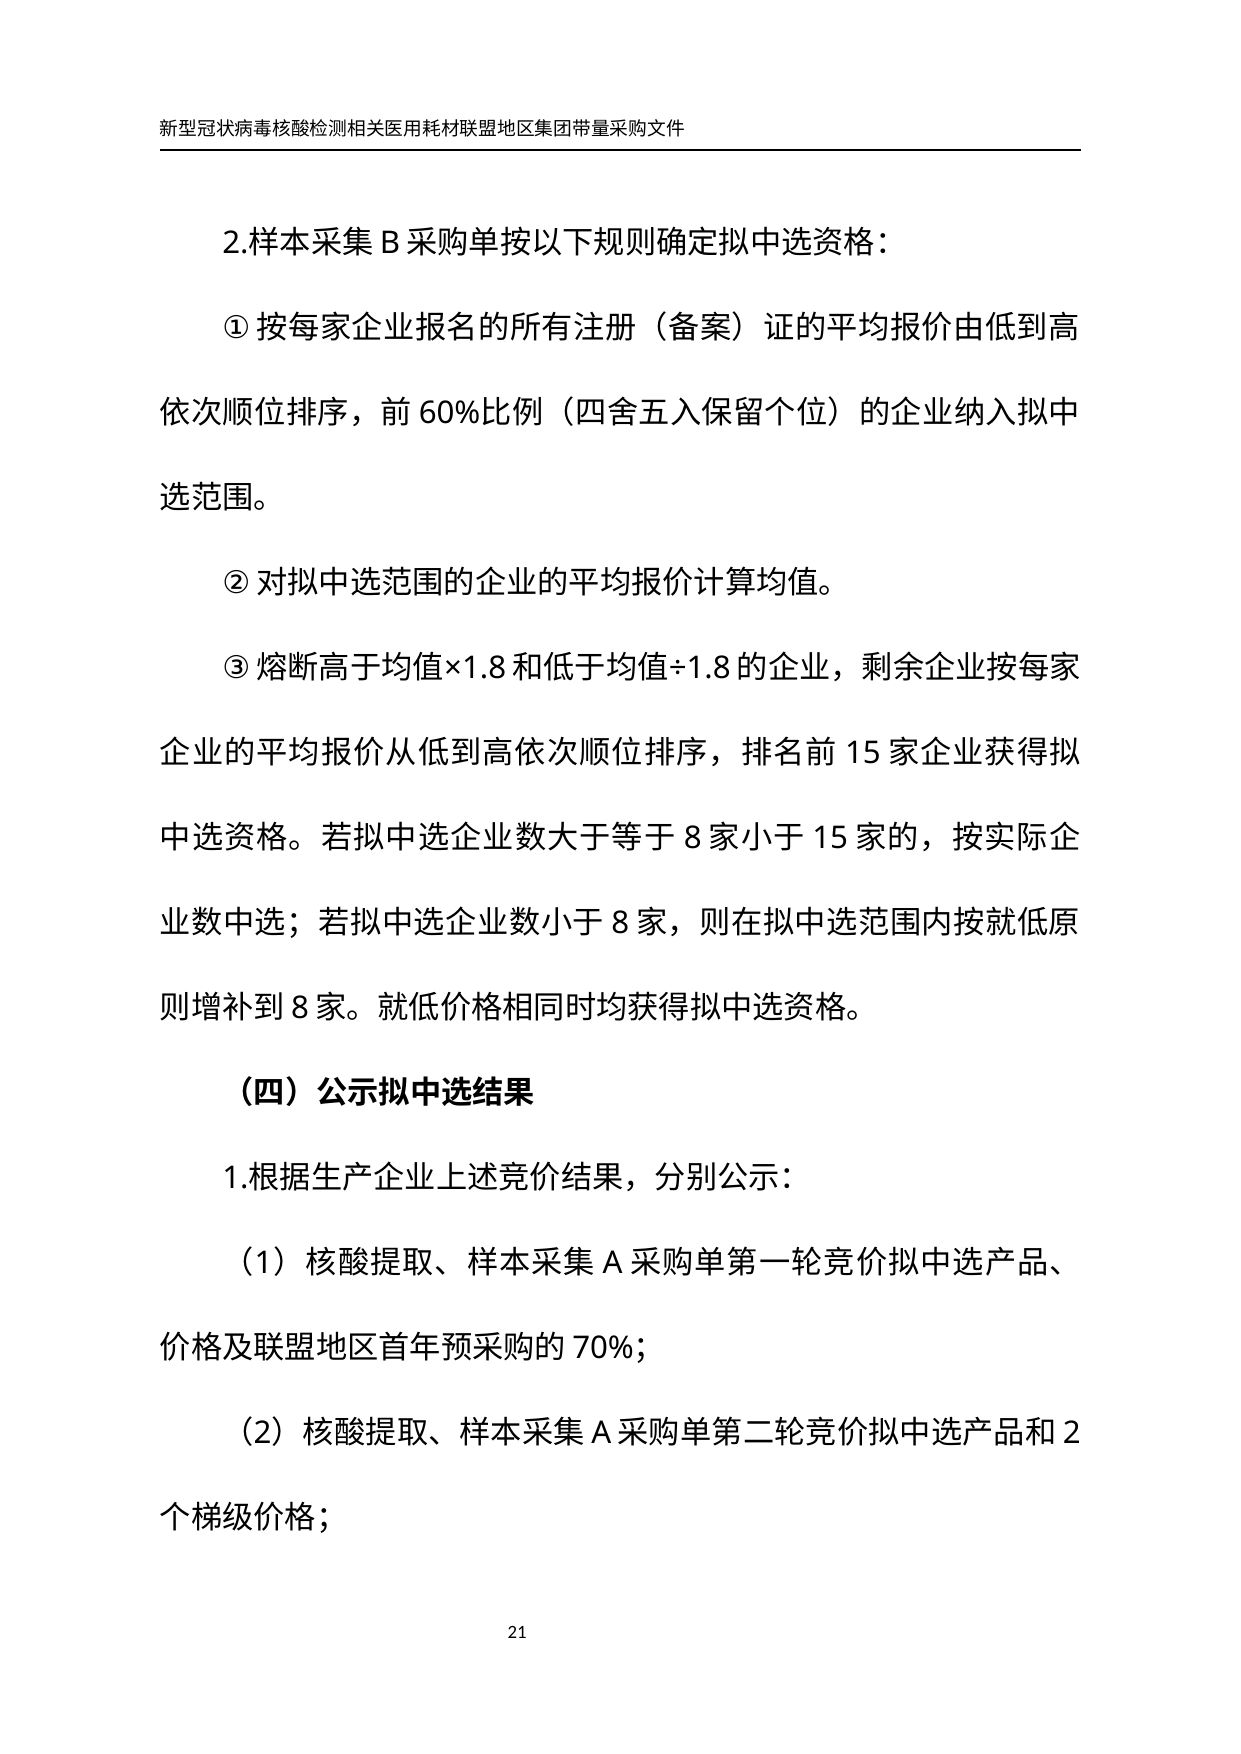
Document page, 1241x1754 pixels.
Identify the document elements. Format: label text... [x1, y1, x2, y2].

text 2.样本采集B采购单按以下规则确定拟中选资格： [159, 197, 1081, 282]
text ③熔断高于均值×1.8和低于均值÷1.8的企业，剩余企业按每家企业的平均报价从低到高依次顺位排序，排名前15家企业获得拟中选资格。若拟中选企业数大于等于8家小于15家的，按实际企业数中选；若拟中选企业数小于8家，则在拟中选范围内按就低原则增补到8家。就低价格相同时均获得拟中选资格。 [159, 622, 1081, 1047]
list （1）核酸提取、样本采集A采购单第一轮竞价拟中选产品、价格及联盟地区首年预采购的70%； [159, 1217, 1081, 1387]
list （2）核酸提取、样本采集A采购单第二轮竞价拟中选产品和2个梯级价格； [159, 1387, 1081, 1557]
text 1.根据生产企业上述竞价结果，分别公示： [159, 1132, 1081, 1217]
text ②对拟中选范围的企业的平均报价计算均值。 [159, 537, 1081, 622]
text （四）公示拟中选结果 [159, 1047, 1081, 1132]
text ①按每家企业报名的所有注册（备案）证的平均报价由低到高依次顺位排序，前60%比例（四舍五入保留个位）的企业纳入拟中选范围。 [159, 282, 1081, 537]
